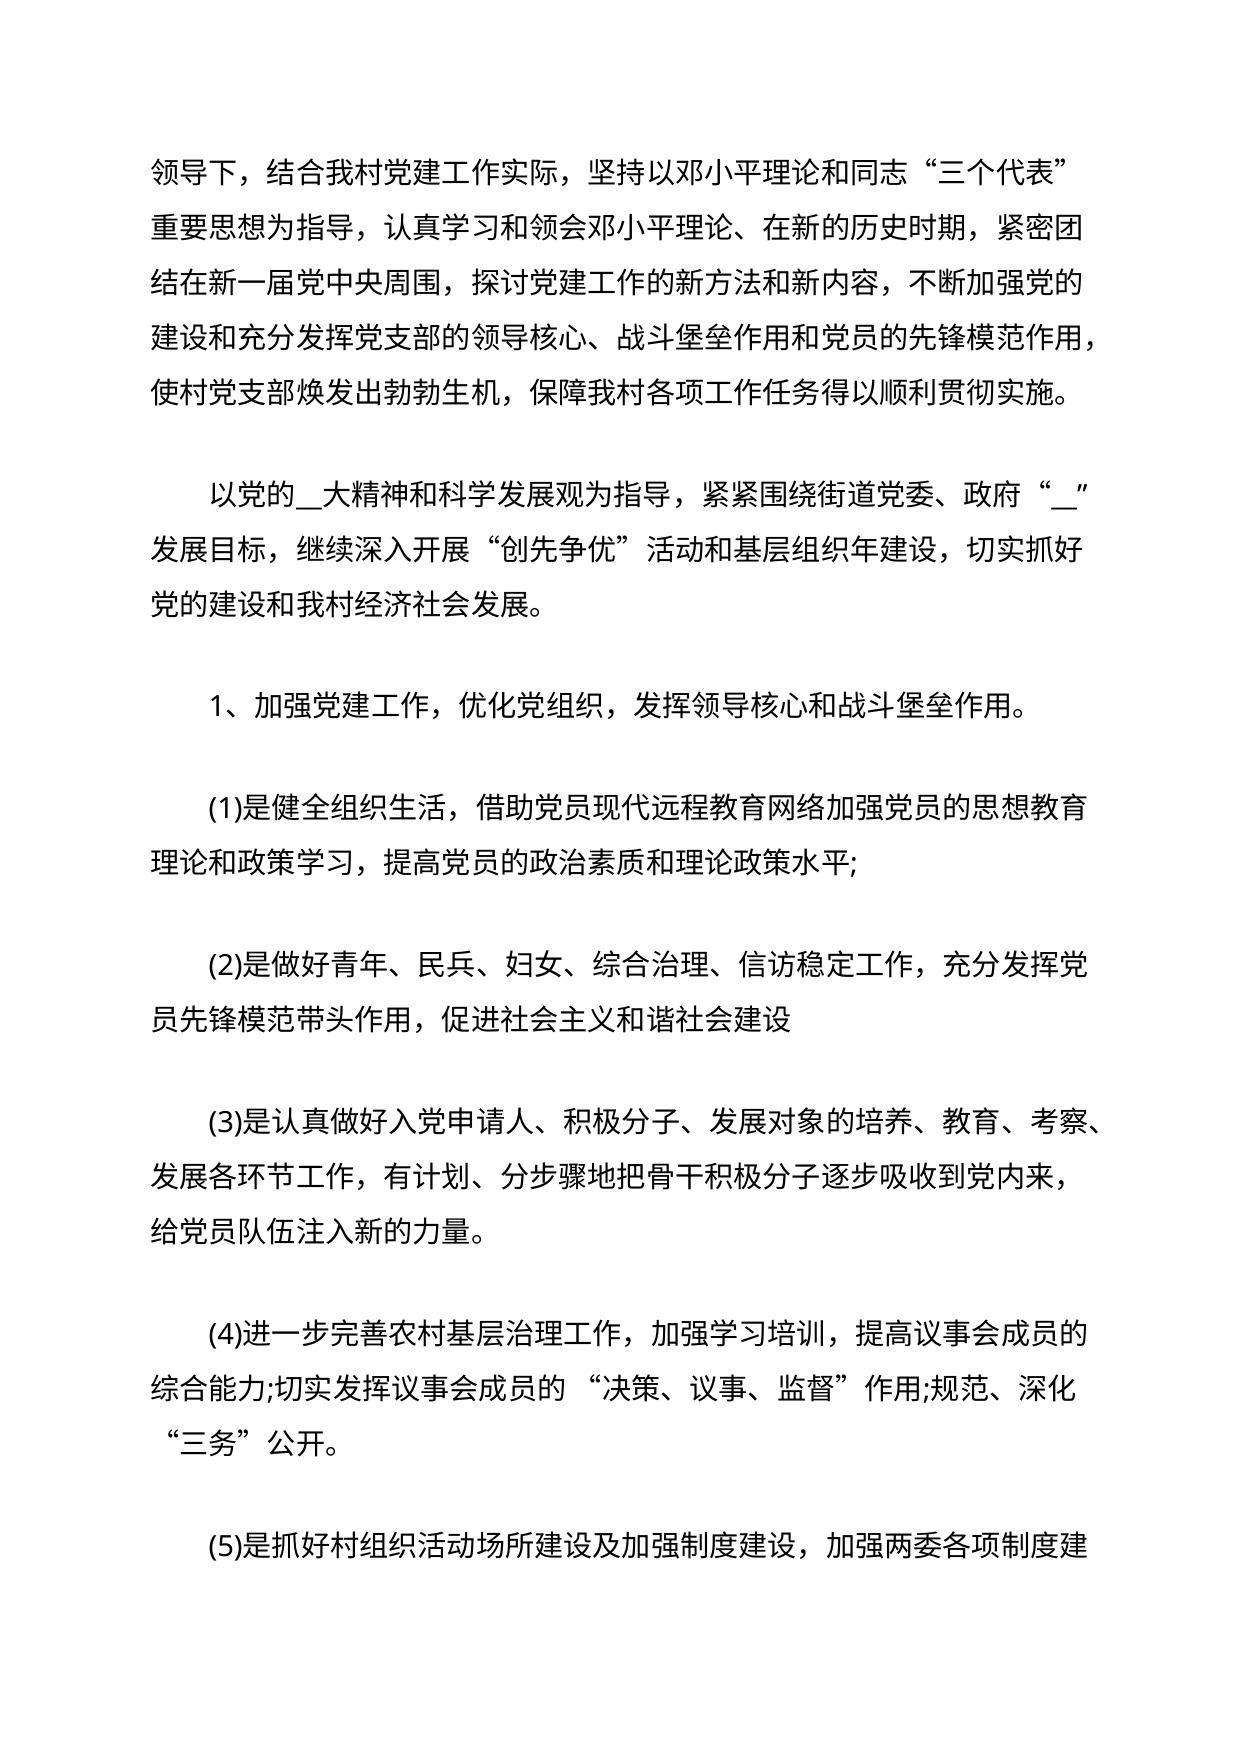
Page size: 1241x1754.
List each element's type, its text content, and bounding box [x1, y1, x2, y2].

text 以党的__大精神和科学发展观为指导，紧紧围绕街道党委、政府“__”发展目标，继续深入开展“创先争优”活动和基层组织年建设，切实抓好党的建设和我村经济社会发展。 [150, 471, 1090, 623]
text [150, 1522, 1090, 1564]
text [150, 150, 1090, 412]
text (2)是做好青年、民兵、妇女、综合治理、信访稳定工作，充分发挥党员先锋模范带头作用，促进社会主义和谐社会建设 [150, 942, 1090, 1039]
text (3)是认真做好入党申请人、积极分子、发展对象的培养、教育、考察、发展各环节工作，有计划、分步骤地把骨干积极分子逐步吸收到党内来，给党员队伍注入新的力量。 [150, 1099, 1090, 1251]
text (4)进一步完善农村基层治理工作，加强学习培训，提高议事会成员的综合能力;切实发挥议事会成员的 “决策、议事、监督”作用;规范、深化“三务”公开。 [150, 1310, 1090, 1463]
text 1、加强党建工作，优化党组织，发挥领导核心和战斗堡垒作用。 [150, 683, 1090, 725]
text (1)是健全组织生活，借助党员现代远程教育网络加强党员的思想教育理论和政策学习，提高党员的政治素质和理论政策水平; [150, 785, 1090, 882]
